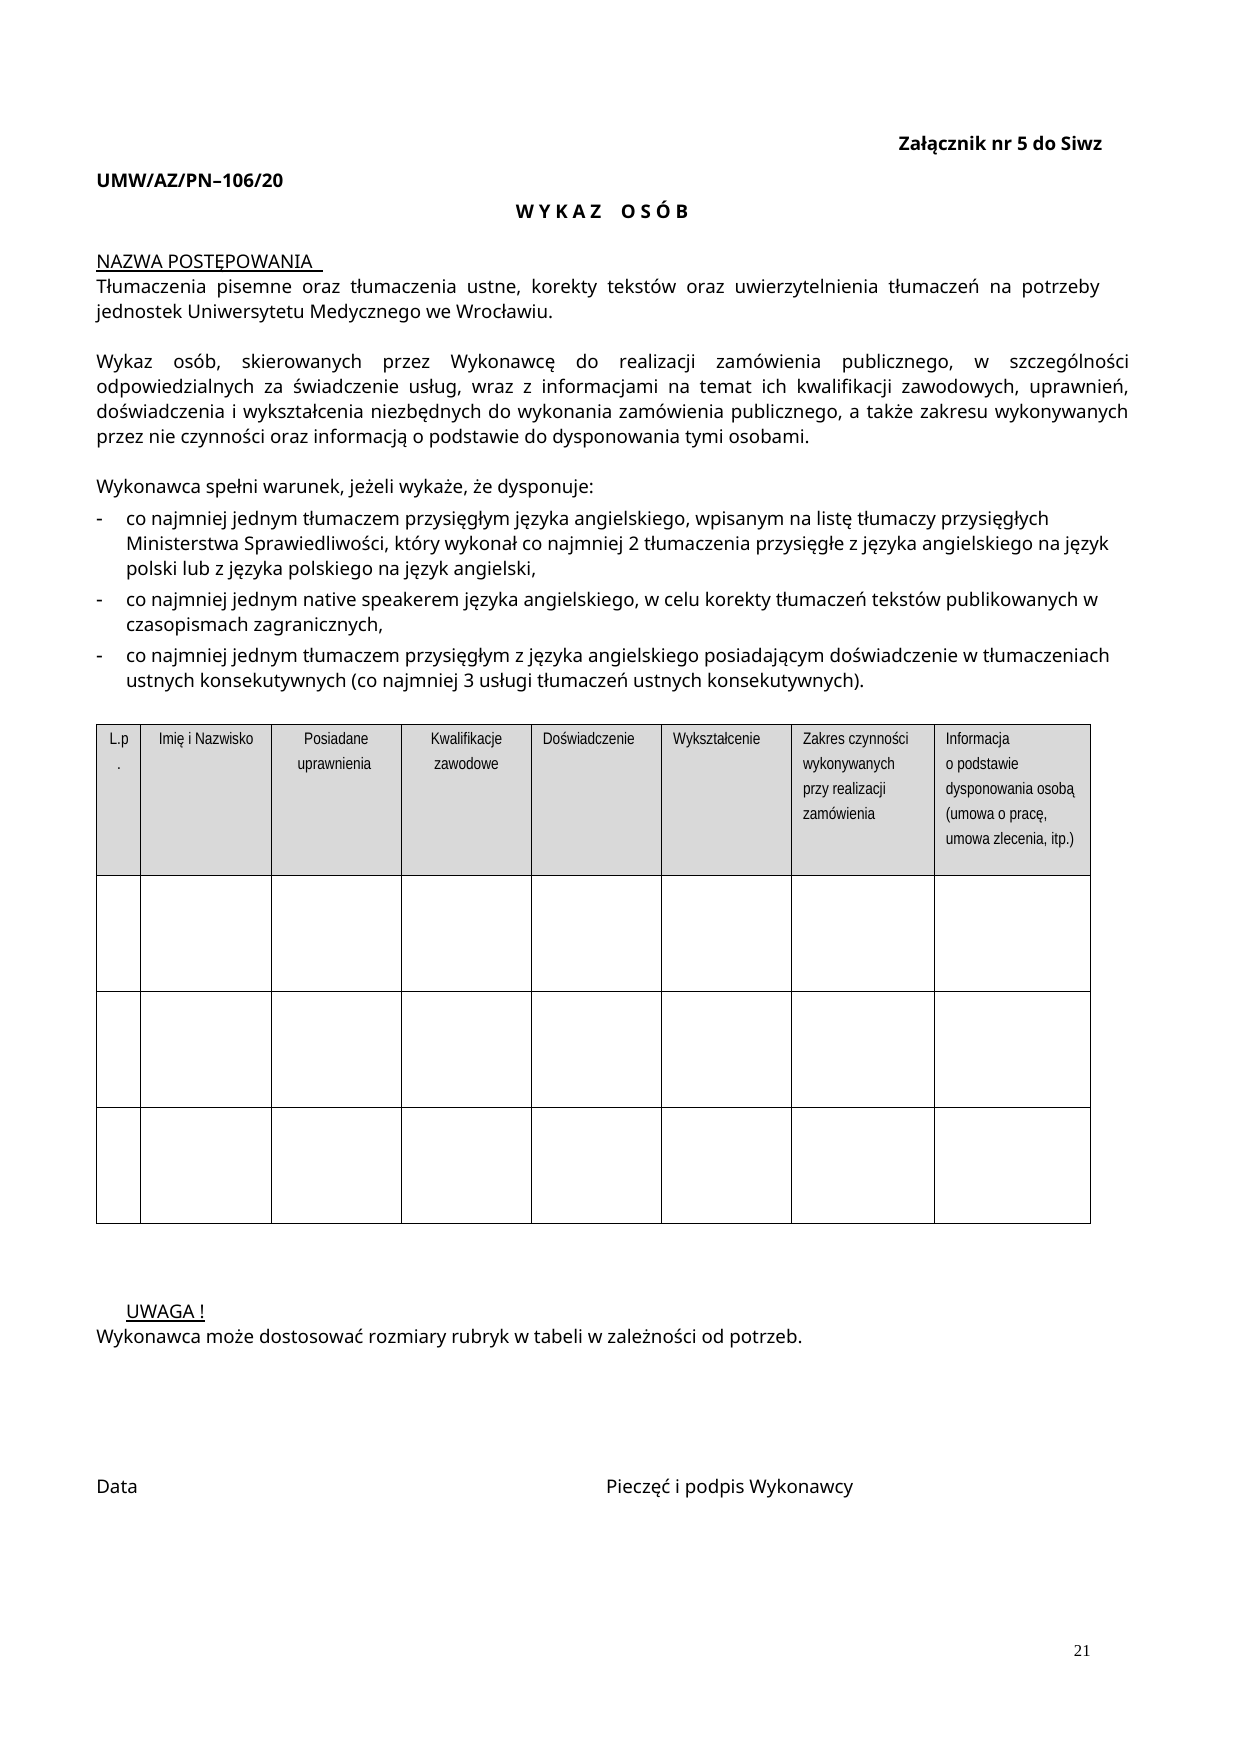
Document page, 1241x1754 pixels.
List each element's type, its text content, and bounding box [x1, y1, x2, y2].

table_cell [402, 1108, 531, 1222]
table_cell [272, 1108, 401, 1222]
table_cell [97, 992, 140, 1107]
table_header Posiadane uprawnienia [272, 725, 401, 875]
list co najmniej jednym tłumaczem przysięgłym języka angielskiego, wpisanym na listę tłumaczy przysięgłych Ministerstwa Sprawiedliwości, który wykonał co najmniej 2 tłumaczenia przysięgłe z języka angielskiego na język polski lub z języka polskiego na język angielski, [96, 505, 1145, 580]
table_cell [792, 876, 934, 991]
table_cell [97, 1108, 140, 1222]
list co najmniej jednym native speakerem języka angielskiego, w celu korekty tłumaczeń tekstów publikowanych w czasopismach zagranicznych, [96, 586, 1145, 636]
text NAZWA POSTĘPOWANIA [96, 249, 1115, 274]
table_cell [97, 876, 140, 991]
table_cell [792, 1108, 934, 1222]
text Wykonawca spełni warunek, jeżeli wykaże, że dysponuje: [96, 474, 1130, 499]
table_cell [141, 992, 271, 1107]
table_cell [532, 1108, 661, 1222]
table_cell [935, 876, 1090, 991]
subtitle Załącznik nr 5 do Siwz [96, 130, 1102, 155]
table_header Doświadczenie [532, 725, 661, 875]
table_header Kwalifikacje zawodowe [402, 725, 531, 875]
table_cell [935, 992, 1090, 1107]
table_header L.p. [97, 725, 140, 875]
text W Y K A Z O S Ó B [96, 199, 1107, 224]
text Data Pieczęć i podpis Wykonawcy [96, 1473, 1093, 1498]
table_cell [272, 876, 401, 991]
table_cell [141, 876, 271, 991]
table_cell [402, 876, 531, 991]
table_cell [935, 1108, 1090, 1222]
text Wykaz osób, skierowanych przez Wykonawcę do realizacji zamówienia publicznego, w szczególności odpowiedzialnych za świadczenie usług, wraz z informacjami na temat ich kwalifikacji zawodowych, uprawnień, doświadczenia i wykształcenia niezbędnych do wykonania zamówienia publicznego, a także zakresu wykonywanych przez nie czynności oraz informacją o podstawie do dysponowania tymi osobami. [96, 349, 1130, 449]
table_cell [272, 992, 401, 1107]
table_cell [532, 992, 661, 1107]
table_cell [662, 992, 791, 1107]
text Wykonawca może dostosować rozmiary rubryk w tabeli w zależności od potrzeb. [96, 1323, 1041, 1348]
table_header Wykształcenie [662, 725, 791, 875]
text Tłumaczenia pisemne oraz tłumaczenia ustne, korekty tekstów oraz uwierzytelnienia tłumaczeń na potrzeby jednostek Uniwersytetu Medycznego we Wrocławiu. [96, 274, 1100, 324]
table_header Informacja o podstawie dysponowania osobą (umowa o pracę, umowa zlecenia, itp.) [935, 725, 1090, 875]
table_cell [532, 876, 661, 991]
table_cell [792, 992, 934, 1107]
table_cell [402, 992, 531, 1107]
table_header Zakres czynności wykonywanych przy realizacji zamówienia [792, 725, 934, 875]
text UWAGA ! [126, 1298, 1041, 1323]
table_cell [662, 1108, 791, 1222]
table_cell [141, 1108, 271, 1222]
table_header Imię i Nazwisko [141, 725, 271, 875]
text UMW/AZ/PN–106/20 [96, 167, 1090, 192]
list co najmniej jednym tłumaczem przysięgłym z języka angielskiego posiadającym doświadczenie w tłumaczeniach ustnych konsekutywnych (co najmniej 3 usługi tłumaczeń ustnych konsekutywnych). [96, 642, 1145, 692]
table_cell [662, 876, 791, 991]
